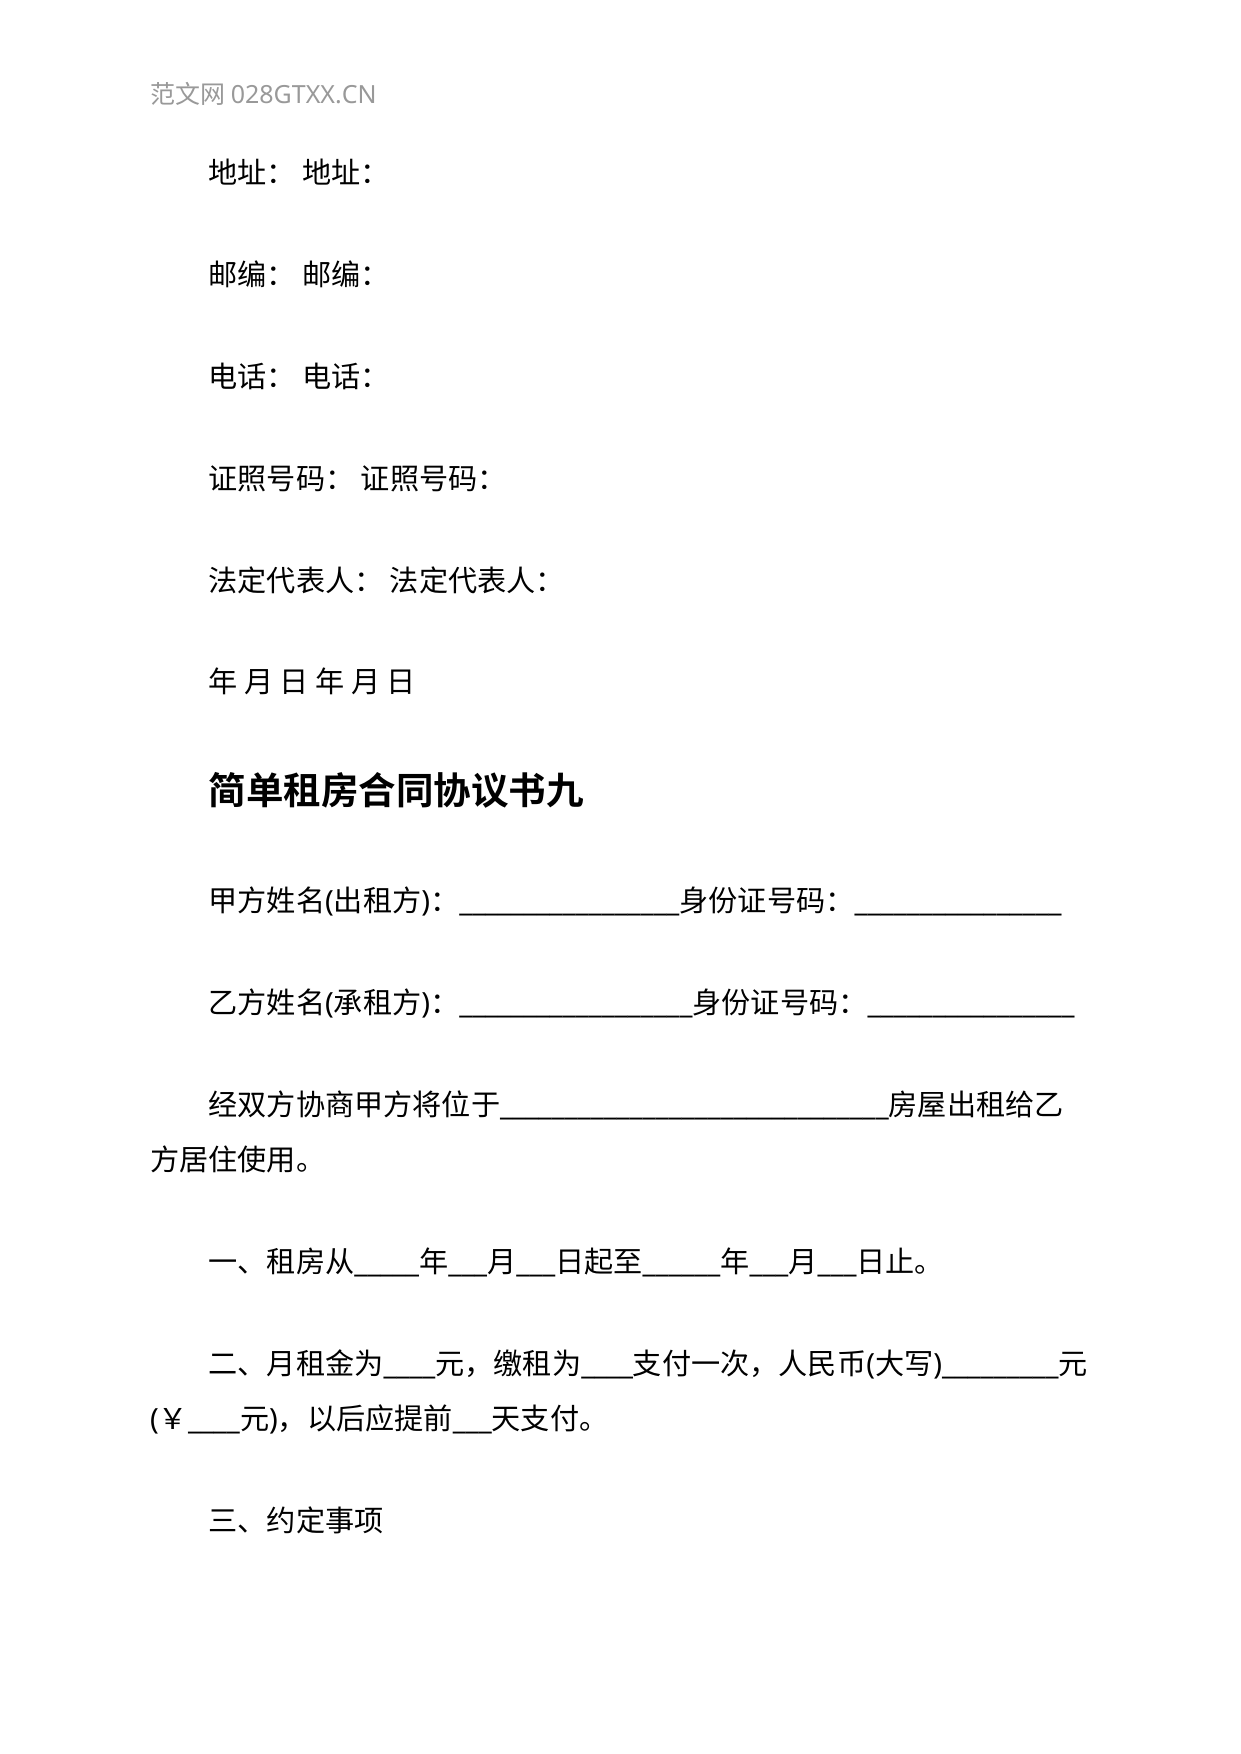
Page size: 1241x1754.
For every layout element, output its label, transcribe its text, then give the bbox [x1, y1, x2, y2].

text 简单租房合同协议书九 [150, 761, 1090, 815]
text 地址： 地址： [150, 150, 1090, 192]
text 法定代表人： 法定代表人： [150, 557, 1090, 599]
text 电话： 电话： [150, 353, 1090, 396]
text 甲方姓名(出租方)：_________________身份证号码：________________ [150, 878, 1090, 920]
text 年 月 日 年 月 日 [150, 659, 1090, 701]
text 证照号码： 证照号码： [150, 455, 1090, 498]
text 三、约定事项 [150, 1498, 1090, 1540]
text 二、月租金为____元，缴租为____支付一次，人民币(大写)_________元(￥____元)，以后应提前___天支付。 [150, 1341, 1090, 1438]
text 经双方协商甲方将位于______________________________房屋出租给乙方居住使用。 [150, 1082, 1090, 1179]
text 邮编： 邮编： [150, 252, 1090, 294]
text 乙方姓名(承租方)：__________________身份证号码：________________ [150, 980, 1090, 1022]
text 一、租房从_____年___月___日起至______年___月___日止。 [150, 1239, 1090, 1281]
